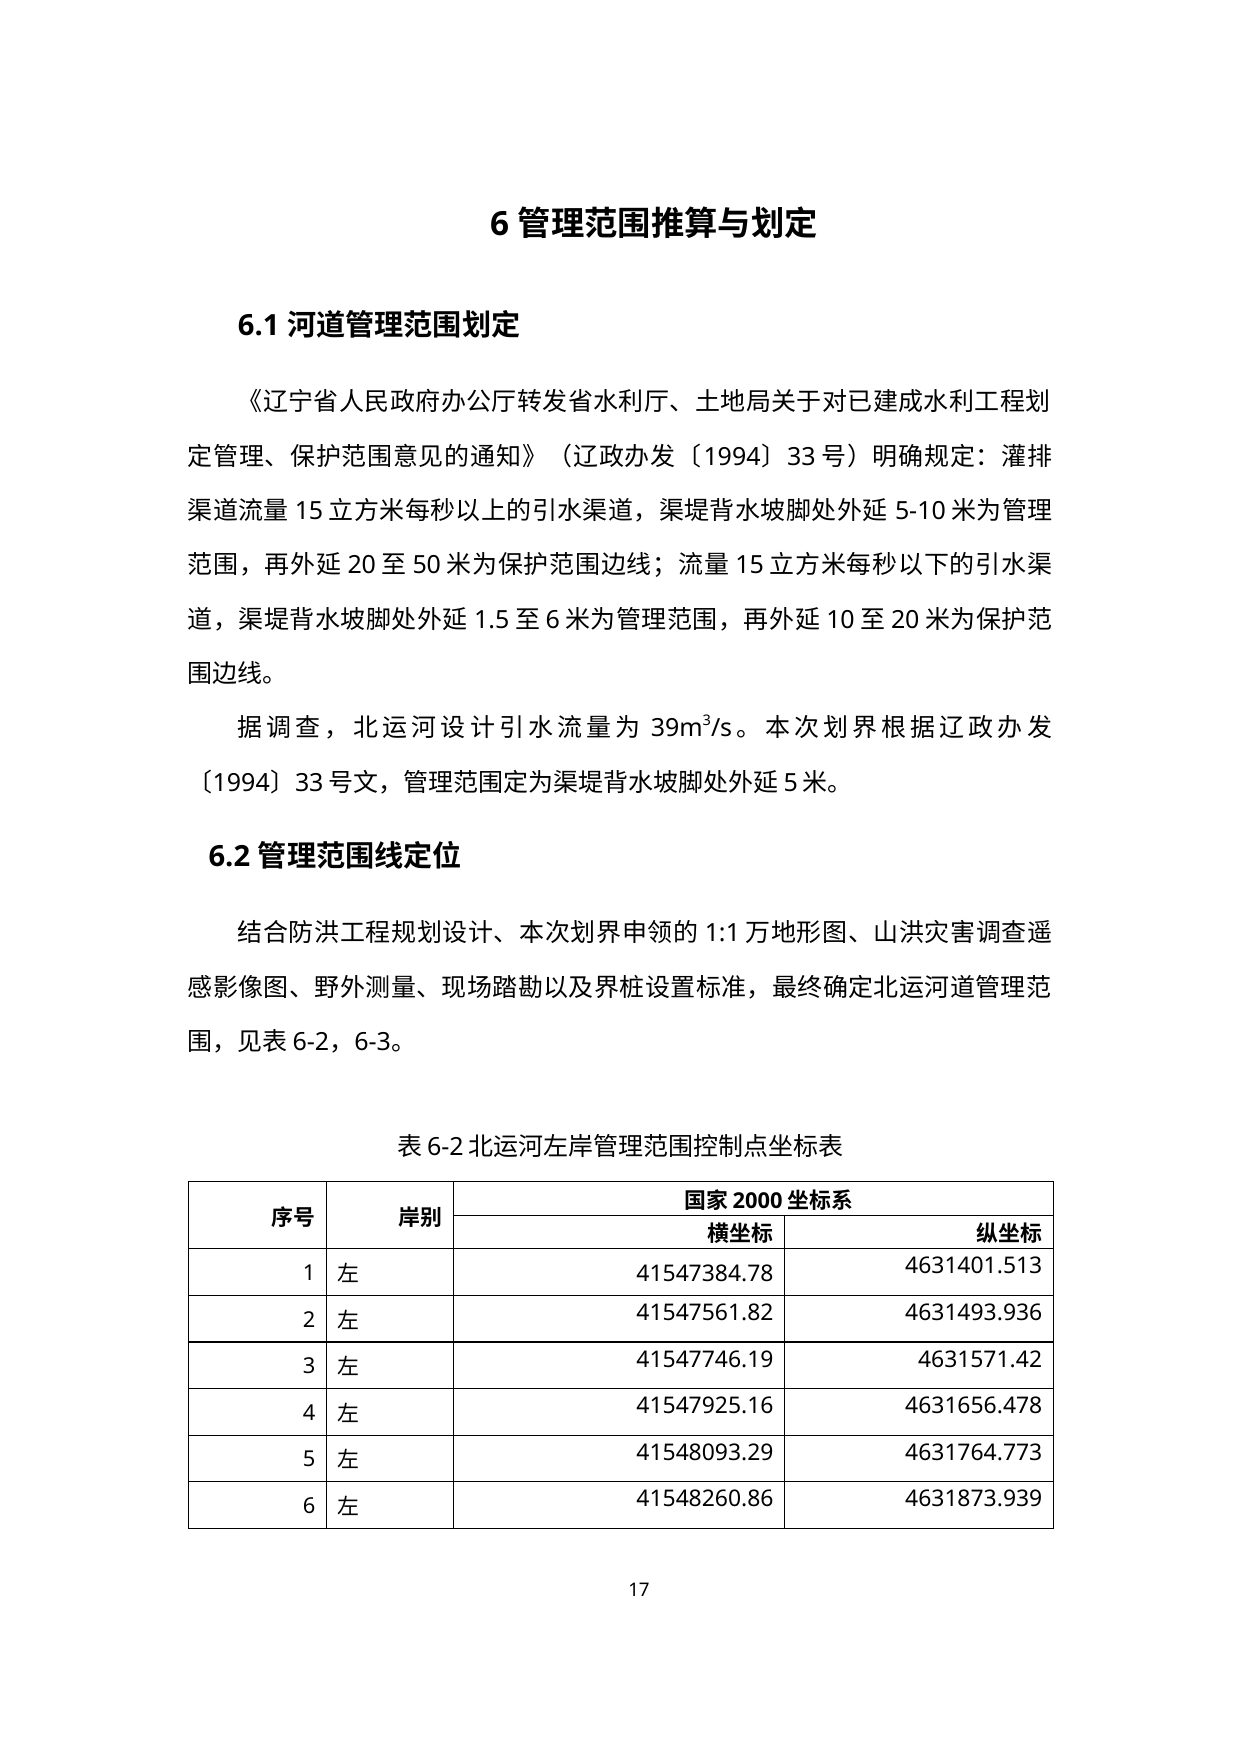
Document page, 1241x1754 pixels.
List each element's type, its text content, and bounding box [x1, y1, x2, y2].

table_cell 纵坐标 [785, 1216, 1053, 1248]
table_header 国家2000坐标系 [454, 1182, 1053, 1215]
table_cell 4 [189, 1389, 326, 1434]
table_cell 41547561.82 [454, 1296, 784, 1341]
table_cell 左 [327, 1249, 453, 1295]
table_cell 左 [327, 1482, 453, 1528]
table_cell 横坐标 [454, 1216, 784, 1248]
table_cell 41548260.86 [454, 1482, 784, 1528]
table_cell 5 [189, 1436, 326, 1481]
table_cell 左 [327, 1389, 453, 1434]
table_cell 4631873.939 [785, 1482, 1053, 1528]
table_cell 4631493.936 [785, 1296, 1053, 1341]
subtitle 6.2 管理范围线定位 [187, 833, 1053, 875]
table_header 序号 [189, 1182, 326, 1248]
table_cell 41547925.16 [454, 1389, 784, 1434]
table_cell 1 [189, 1249, 326, 1295]
text 结合防洪工程规划设计、本次划界申领的1:1万地形图、山洪灾害调查遥感影像图、野外测量、现场踏勘以及界桩设置标准，最终确定北运河道管理范围，见表6-2，6-3。 [187, 913, 1053, 1058]
table_cell 左 [327, 1343, 453, 1388]
table_cell 41548093.29 [454, 1436, 784, 1481]
table_cell 4631656.478 [785, 1389, 1053, 1434]
text 表6-2北运河左岸管理范围控制点坐标表 [187, 1127, 1053, 1163]
table_cell 左 [327, 1296, 453, 1341]
table_cell 4631401.513 [785, 1249, 1053, 1295]
text 《辽宁省人民政府办公厅转发省水利厅、土地局关于对已建成水利工程划定管理、保护范围意见的通知》（辽政办发〔1994〕33号）明确规定：灌排渠道流量15立方米每秒以上的引水渠道，渠堤背水坡脚处外延5-10米为管理范围，再外延20至50米为保护范围边线；流量15立方米每秒以下的引水渠道，渠堤背水坡脚处外延1.5至6米为管理范围，再外延10至20米为保护范围边线。 [187, 382, 1053, 690]
table_cell 4631764.773 [785, 1436, 1053, 1481]
table_cell 4631571.42 [785, 1343, 1053, 1388]
table_cell 6 [189, 1482, 326, 1528]
subtitle 6.1 河道管理范围划定 [187, 302, 1053, 344]
text 据调查，北运河设计引水流量为39m3/s。本次划界根据辽政办发〔1994〕33号文，管理范围定为渠堤背水坡脚处外延5米。 [187, 708, 1053, 798]
table_cell 41547746.19 [454, 1343, 784, 1388]
table_cell 41547384.78 [454, 1249, 784, 1295]
table_cell 3 [189, 1343, 326, 1388]
subtitle 6 管理范围推算与划定 [187, 197, 1053, 245]
table_header 岸别 [327, 1182, 453, 1248]
table_cell 2 [189, 1296, 326, 1341]
table_cell 左 [327, 1436, 453, 1481]
